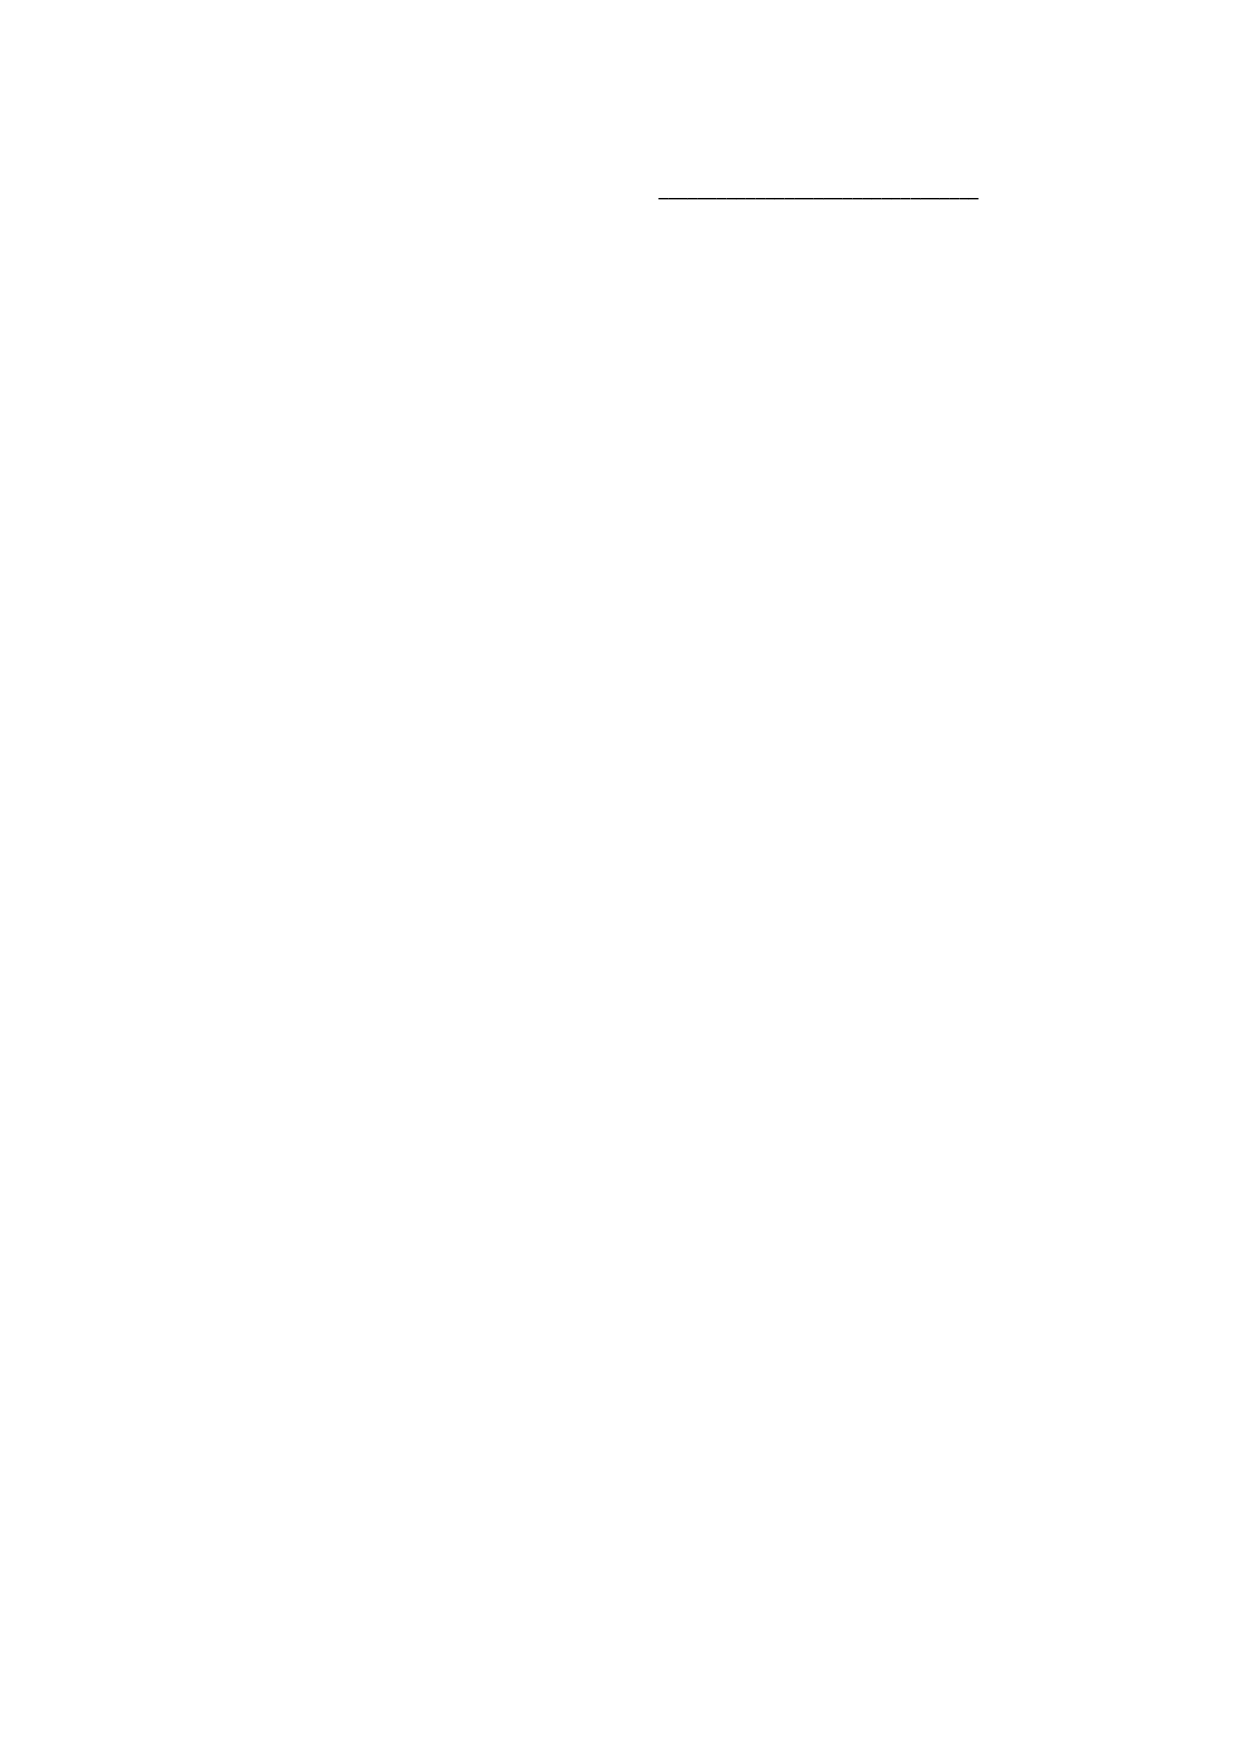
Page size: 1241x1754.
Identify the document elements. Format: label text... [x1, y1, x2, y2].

text _________________________________ [118, 173, 1122, 203]
